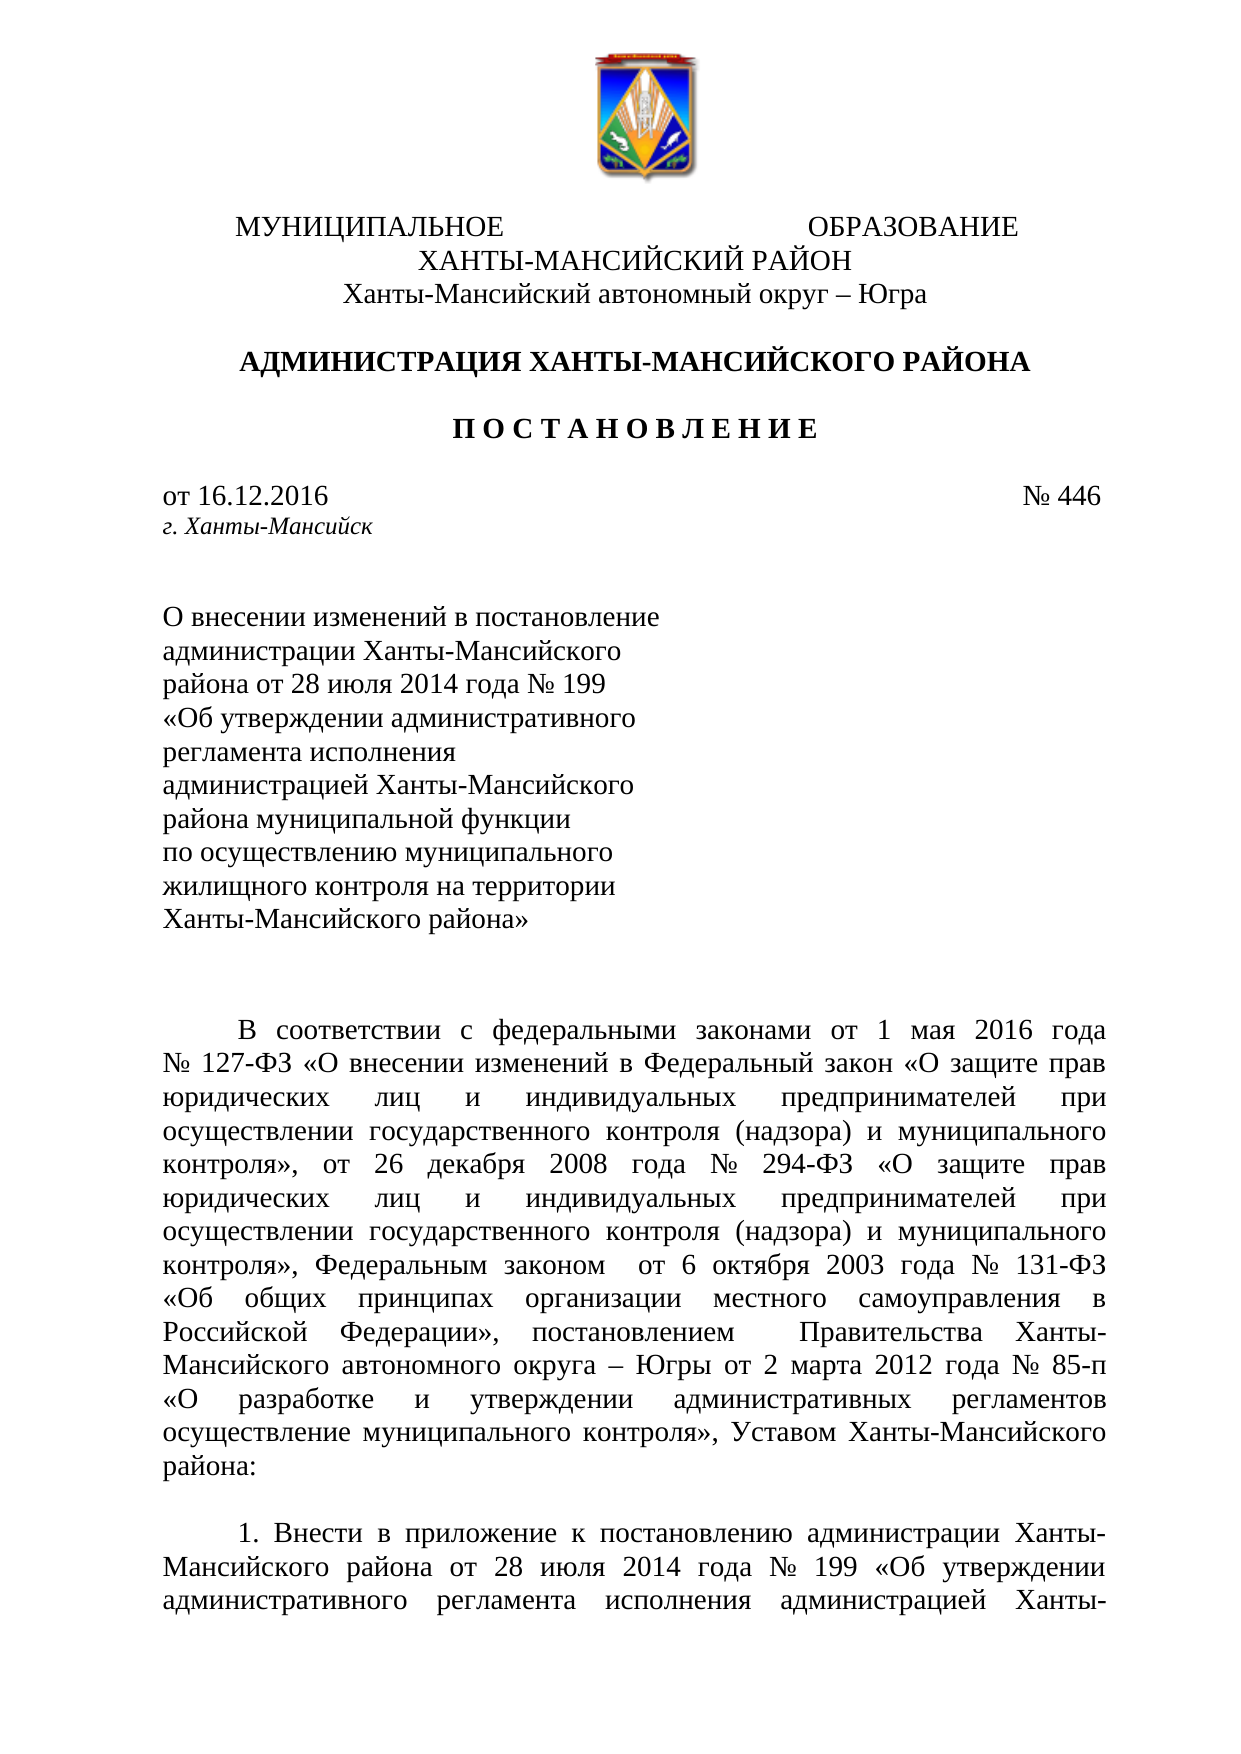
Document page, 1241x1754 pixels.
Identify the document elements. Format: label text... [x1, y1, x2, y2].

text В соответствии с федеральными законами от 1 мая 2016 года № 127-ФЗ «О внесении изменений в Федеральный закон «О защите прав юридических лиц и индивидуальных предпринимателей при осуществлении государственного контроля (надзора) и муниципального контроля», от 26 декабря 2008 года № 294-ФЗ «О защите прав юридических лиц и индивидуальных предпринимателей при осуществлении государственного контроля (надзора) и муниципального контроля», Федеральным законом от 6 октября 2003 года № 131-ФЗ «Об общих принципах организации местного самоуправления в Российской Федерации», постановлением Правительства Ханты-Мансийского автономного округа – Югры от 2 марта 2012 года № 85-п «О разработке и утверждении административных регламентов осуществление муниципального контроля», Уставом Ханты-Мансийского района: [162, 1012, 1107, 1482]
text регламента исполнения [162, 734, 1107, 767]
text МУНИЦИПАЛЬНОЕ ОБРАЗОВАНИЕ [162, 209, 1107, 243]
text П О С Т А Н О В Л Е Н И Е [162, 411, 1107, 444]
text О внесении изменений в постановление [162, 599, 1107, 633]
text жилищного контроля на территории [162, 868, 1107, 901]
text г. Ханты-Мансийск [162, 511, 1107, 540]
text района от 28 июля 2014 года № 199 [162, 667, 1107, 700]
text АДМИНИСТРАЦИЯ ХАНТЫ-МАНСИЙСКОГО РАЙОНА [162, 344, 1107, 377]
text администрации Ханты-Мансийского [162, 633, 1107, 667]
text района муниципальной функции [162, 801, 1107, 834]
text Ханты-Мансийского района» [162, 901, 1107, 935]
text по осуществлению муниципального [162, 834, 1107, 868]
text ХАНТЫ-МАНСИЙСКИЙ РАЙОН [162, 243, 1107, 277]
picture [593, 53, 699, 183]
text Ханты-Мансийский автономный округ – Югра [162, 277, 1107, 310]
text администрацией Ханты-Мансийского [162, 767, 1107, 801]
text «Об утверждении административного [162, 700, 1107, 734]
text от 16.12.2016 № 446 [162, 478, 1107, 511]
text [162, 1515, 1107, 1616]
